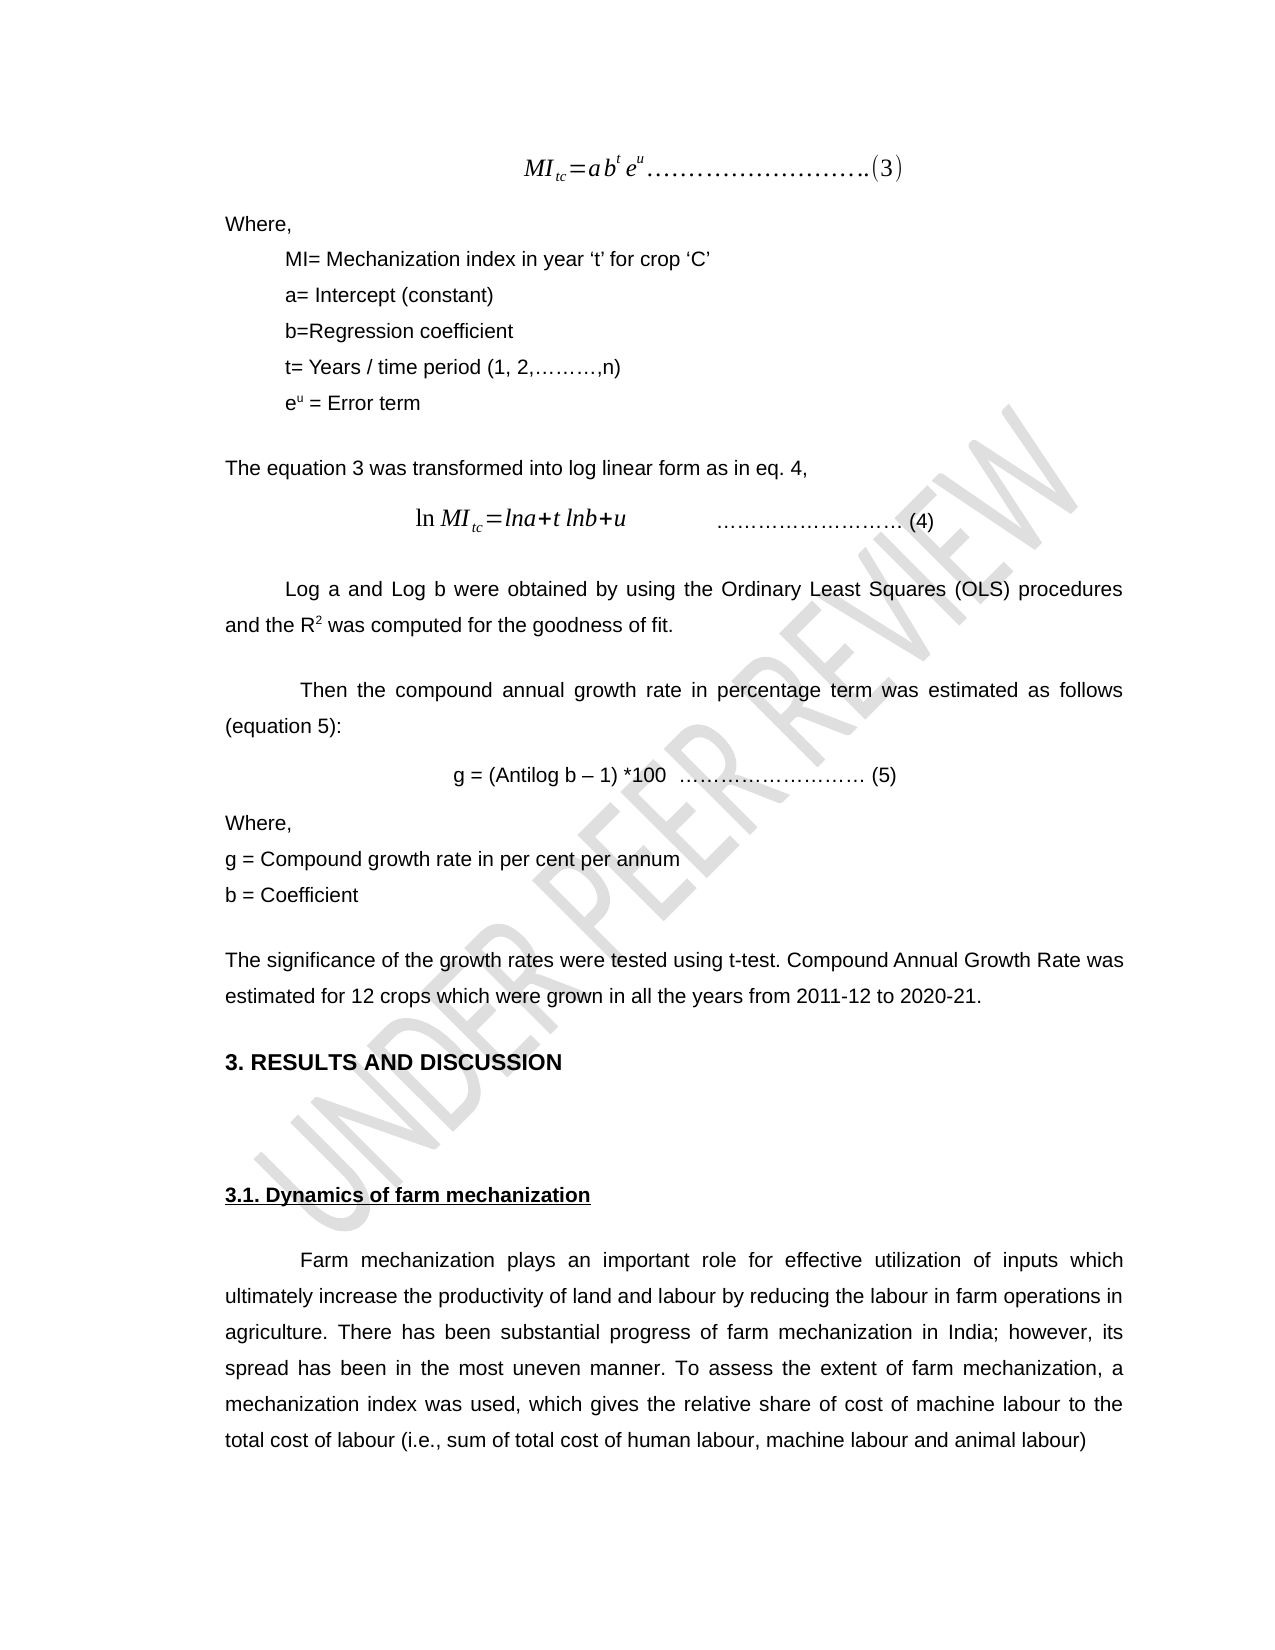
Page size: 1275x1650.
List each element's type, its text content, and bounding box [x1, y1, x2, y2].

text eu = Error term [285, 391, 1125, 415]
text The equation 3 was transformed into log linear form as in eq. 4, [225, 456, 1125, 480]
text b = Coefficient [225, 883, 1125, 907]
text t= Years / time period (1, 2,………,n) [285, 355, 1125, 379]
text Where, [225, 811, 1125, 835]
text 3.1. Dynamics of farm mechanization [225, 1183, 1125, 1207]
text a= Intercept (constant) [285, 283, 1125, 307]
text ……………………… (4) [225, 504, 1125, 536]
text g = Compound growth rate in per cent per annum [225, 847, 1125, 871]
text g = (Antilog b – 1) *100 ……………………… (5) [225, 762, 1125, 786]
text MI= Mechanization index in year ‘t’ for crop ‘C’ [285, 247, 1125, 271]
text The significance of the growth rates were tested using t-test. Compound Annual Growth Rate was estimated for 12 crops which were grown in all the years from 2011-12 to 2020-21. [225, 948, 1125, 1008]
text 3. RESULTS AND DISCUSSION [225, 1049, 1125, 1075]
list Farm mechanization plays an important role for effective utilization of inputs which ultimately increase the productivity of land and labour by reducing the labour in farm operations in agriculture. There has been substantial progress of farm mechanization in India; however, its spread has been in the most uneven manner. To assess the extent of farm mechanization, a mechanization index was used, which gives the relative share of cost of machine labour to the total cost of labour (i.e., sum of total cost of human labour, machine labour and animal labour) [225, 1248, 1125, 1451]
text b=Regression coefficient [285, 319, 1125, 343]
text Log a and Log b were obtained by using the Ordinary Least Squares (OLS) procedures and the R2 was computed for the goodness of fit. [225, 577, 1125, 637]
text Then the compound annual growth rate in percentage term was estimated as follows (equation 5): [225, 678, 1125, 738]
text Where, [225, 211, 1125, 235]
